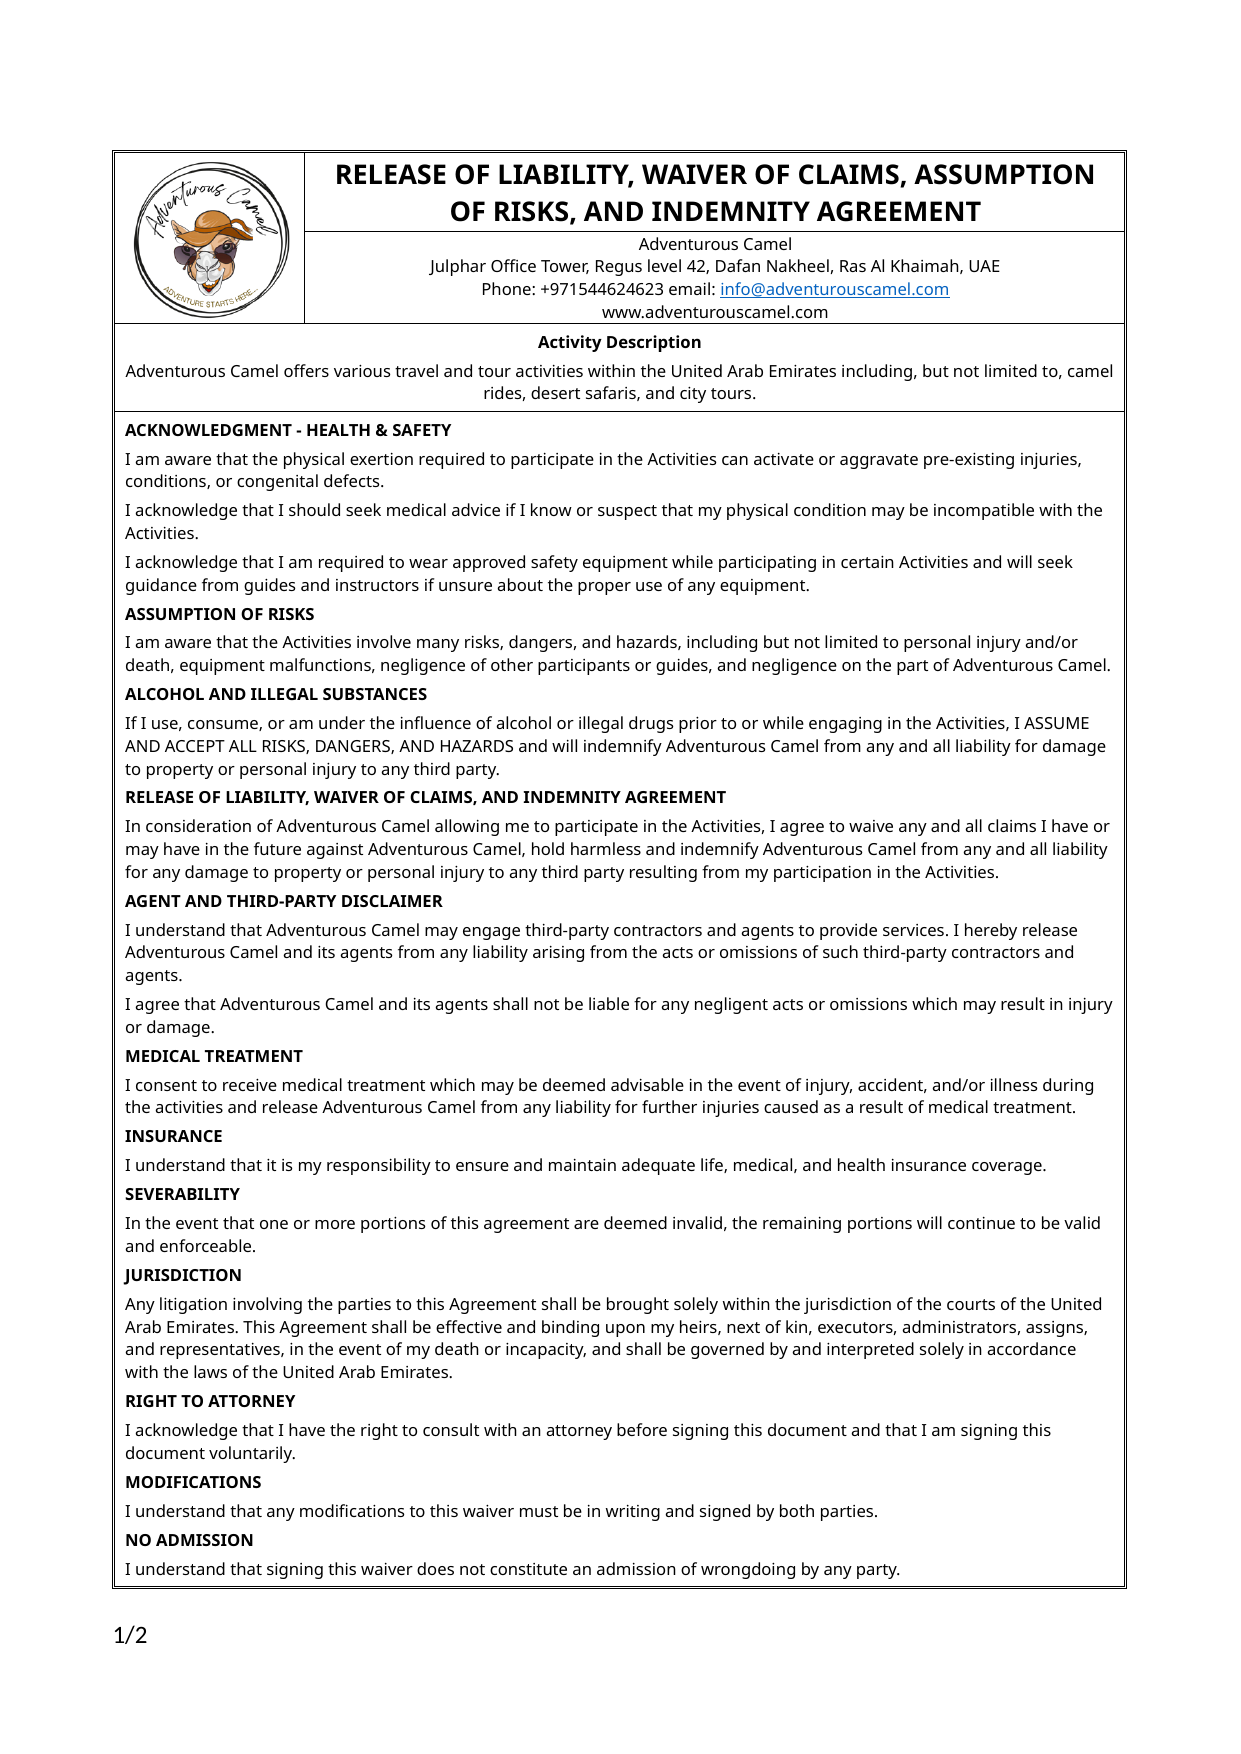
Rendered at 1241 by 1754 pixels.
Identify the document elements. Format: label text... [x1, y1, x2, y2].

table_header [115, 153, 304, 323]
table_header RELEASE OF LIABILITY, WAIVER OF CLAIMS, ASSUMPTION OF RISKS, AND INDEMNITY AGREEMENT [305, 153, 1124, 231]
table_cell Activity Description Adventurous Camel offers various travel and tour activities within the United Arab Emirates including, but not limited to, camel rides, desert safaris, and city tours. [115, 324, 1124, 411]
table_cell Adventurous Camel Julphar Office Tower, Regus level 42, Dafan Nakheel, Ras Al Khaimah, UAE Phone: +971544624623 email: info@adventurouscamel.com www.adventurouscamel.com [305, 232, 1124, 323]
picture [131, 160, 290, 319]
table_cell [115, 412, 1124, 1586]
